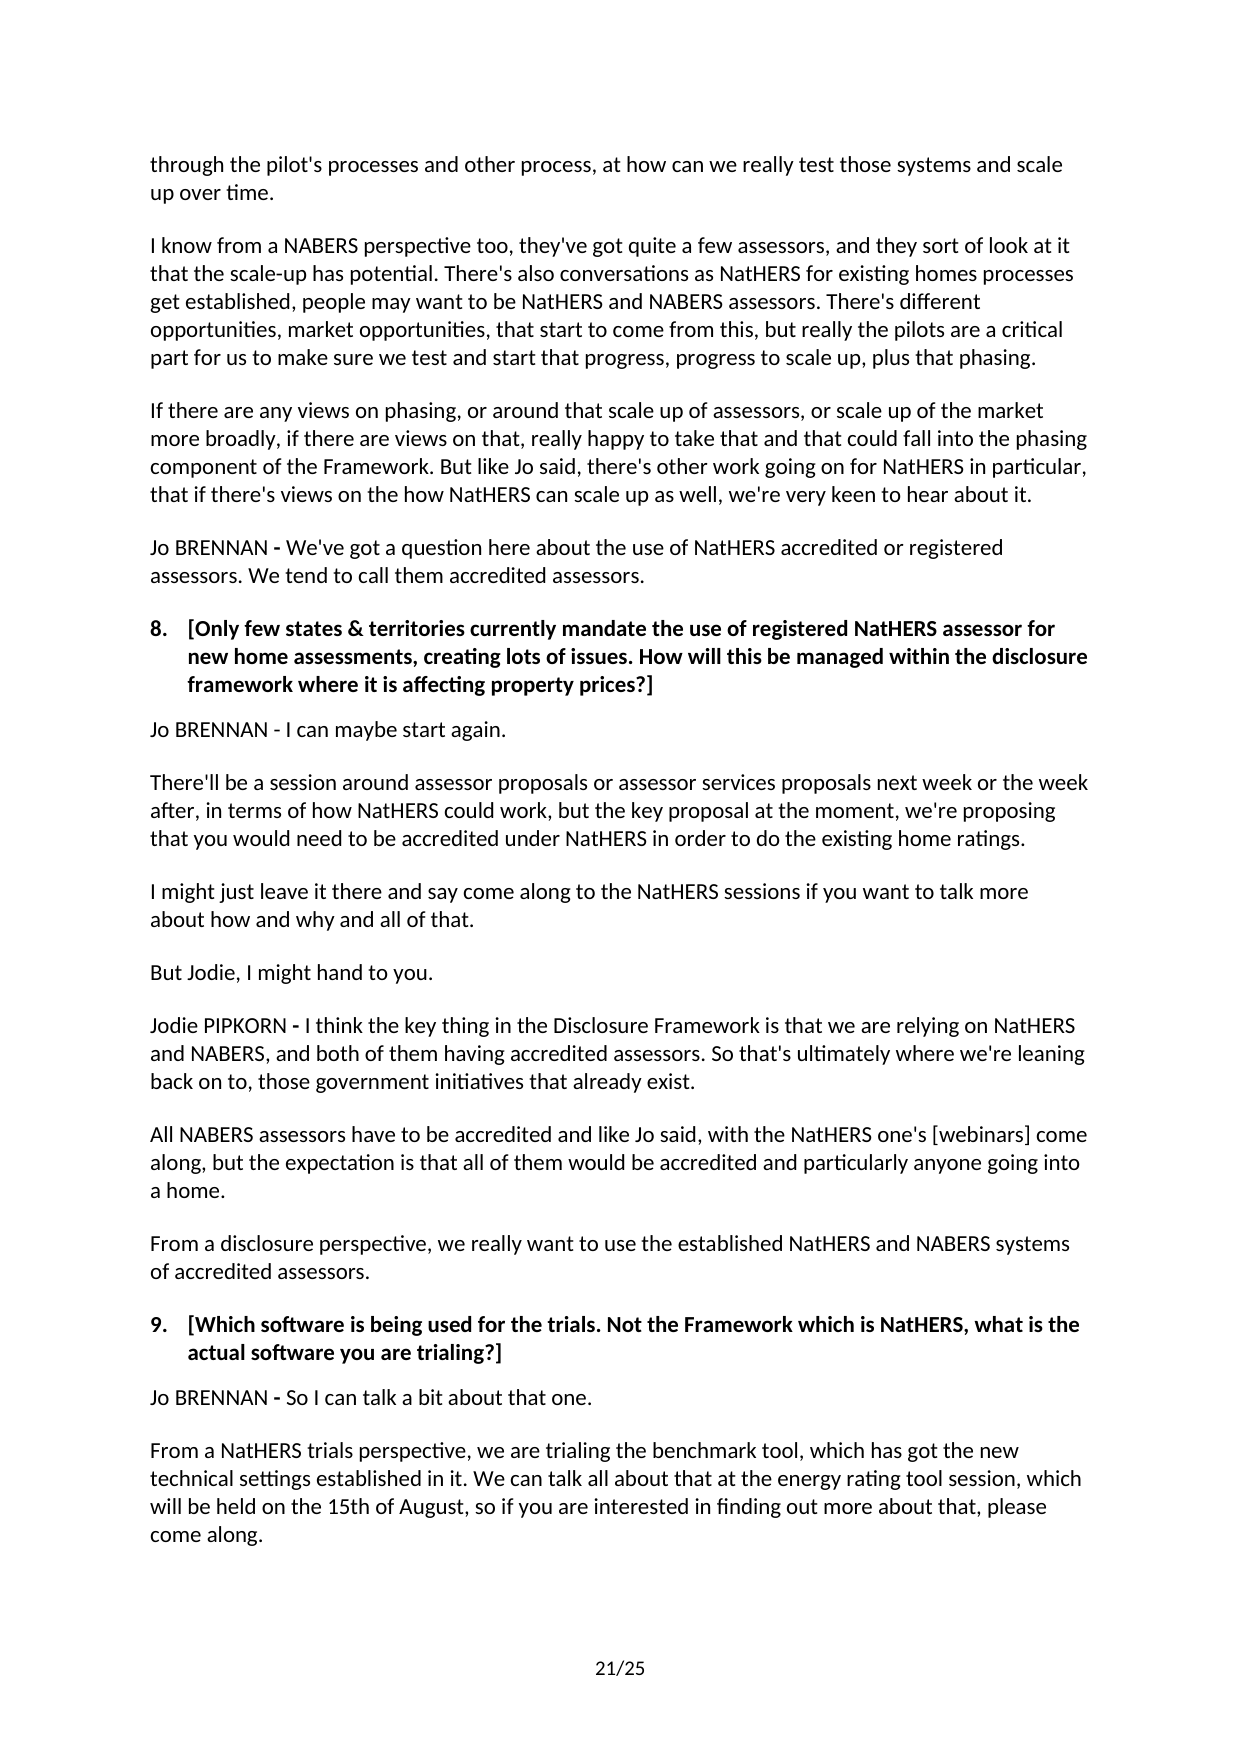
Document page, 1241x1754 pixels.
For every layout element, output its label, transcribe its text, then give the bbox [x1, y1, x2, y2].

text But Jodie, I might hand to you. [150, 958, 1090, 986]
text From a disclosure perspective, we really want to use the established NatHERS and NABERS systems of accredited assessors. [150, 1229, 1090, 1285]
text I might just leave it there and say come along to the NatHERS sessions if you want to talk more about how and why and all of that. [150, 877, 1090, 933]
text I know from a NABERS perspective too, they've got quite a few assessors, and they sort of look at it that the scale-up has potential. There's also conversations as NatHERS for existing homes processes get established, people may want to be NatHERS and NABERS assessors. There's different opportunities, market opportunities, that start to come from this, but really the pilots are a critical part for us to make sure we test and start that progress, progress to scale up, plus that phasing. [150, 231, 1090, 371]
text All NABERS assessors have to be accredited and like Jo said, with the NatHERS one's [webinars] come along, but the expectation is that all of them would be accredited and particularly anyone going into a home. [150, 1120, 1090, 1204]
text From a NatHERS trials perspective, we are trialing the benchmark tool, which has got the new technical settings established in it. We can talk all about that at the energy rating tool session, which will be held on the 15th of August, so if you are interested in finding out more about that, please come along. [150, 1436, 1090, 1548]
text If there are any views on phasing, or around that scale up of assessors, or scale up of the market more broadly, if there are views on that, really happy to take that and that could fall into the phasing component of the Framework. But like Jo said, there's other work going on for NatHERS in particular, that if there's views on the how NatHERS can scale up as well, we're very keen to hear about it. [150, 396, 1090, 508]
text Jo BRENNAN - We've got a question here about the use of NatHERS accredited or registered assessors. We tend to call them accredited assessors. [150, 533, 1090, 589]
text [150, 150, 1090, 206]
text Jo BRENNAN - I can maybe start again. [150, 715, 1090, 743]
list [Only few states & territories currently mandate the use of registered NatHERS assessor for new home assessments, creating lots of issues. How will this be managed within the disclosure framework where it is affecting property prices?] [150, 614, 1090, 698]
text There'll be a session around assessor proposals or assessor services proposals next week or the week after, in terms of how NatHERS could work, but the key proposal at the moment, we're proposing that you would need to be accredited under NatHERS in order to do the existing home ratings. [150, 768, 1090, 852]
text Jodie PIPKORN - I think the key thing in the Disclosure Framework is that we are relying on NatHERS and NABERS, and both of them having accredited assessors. So that's ultimately where we're leaning back on to, those government initiatives that already exist. [150, 1011, 1090, 1095]
text Jo BRENNAN - So I can talk a bit about that one. [150, 1383, 1090, 1411]
list [Which software is being used for the trials. Not the Framework which is NatHERS, what is the actual software you are trialing?] [150, 1310, 1090, 1366]
